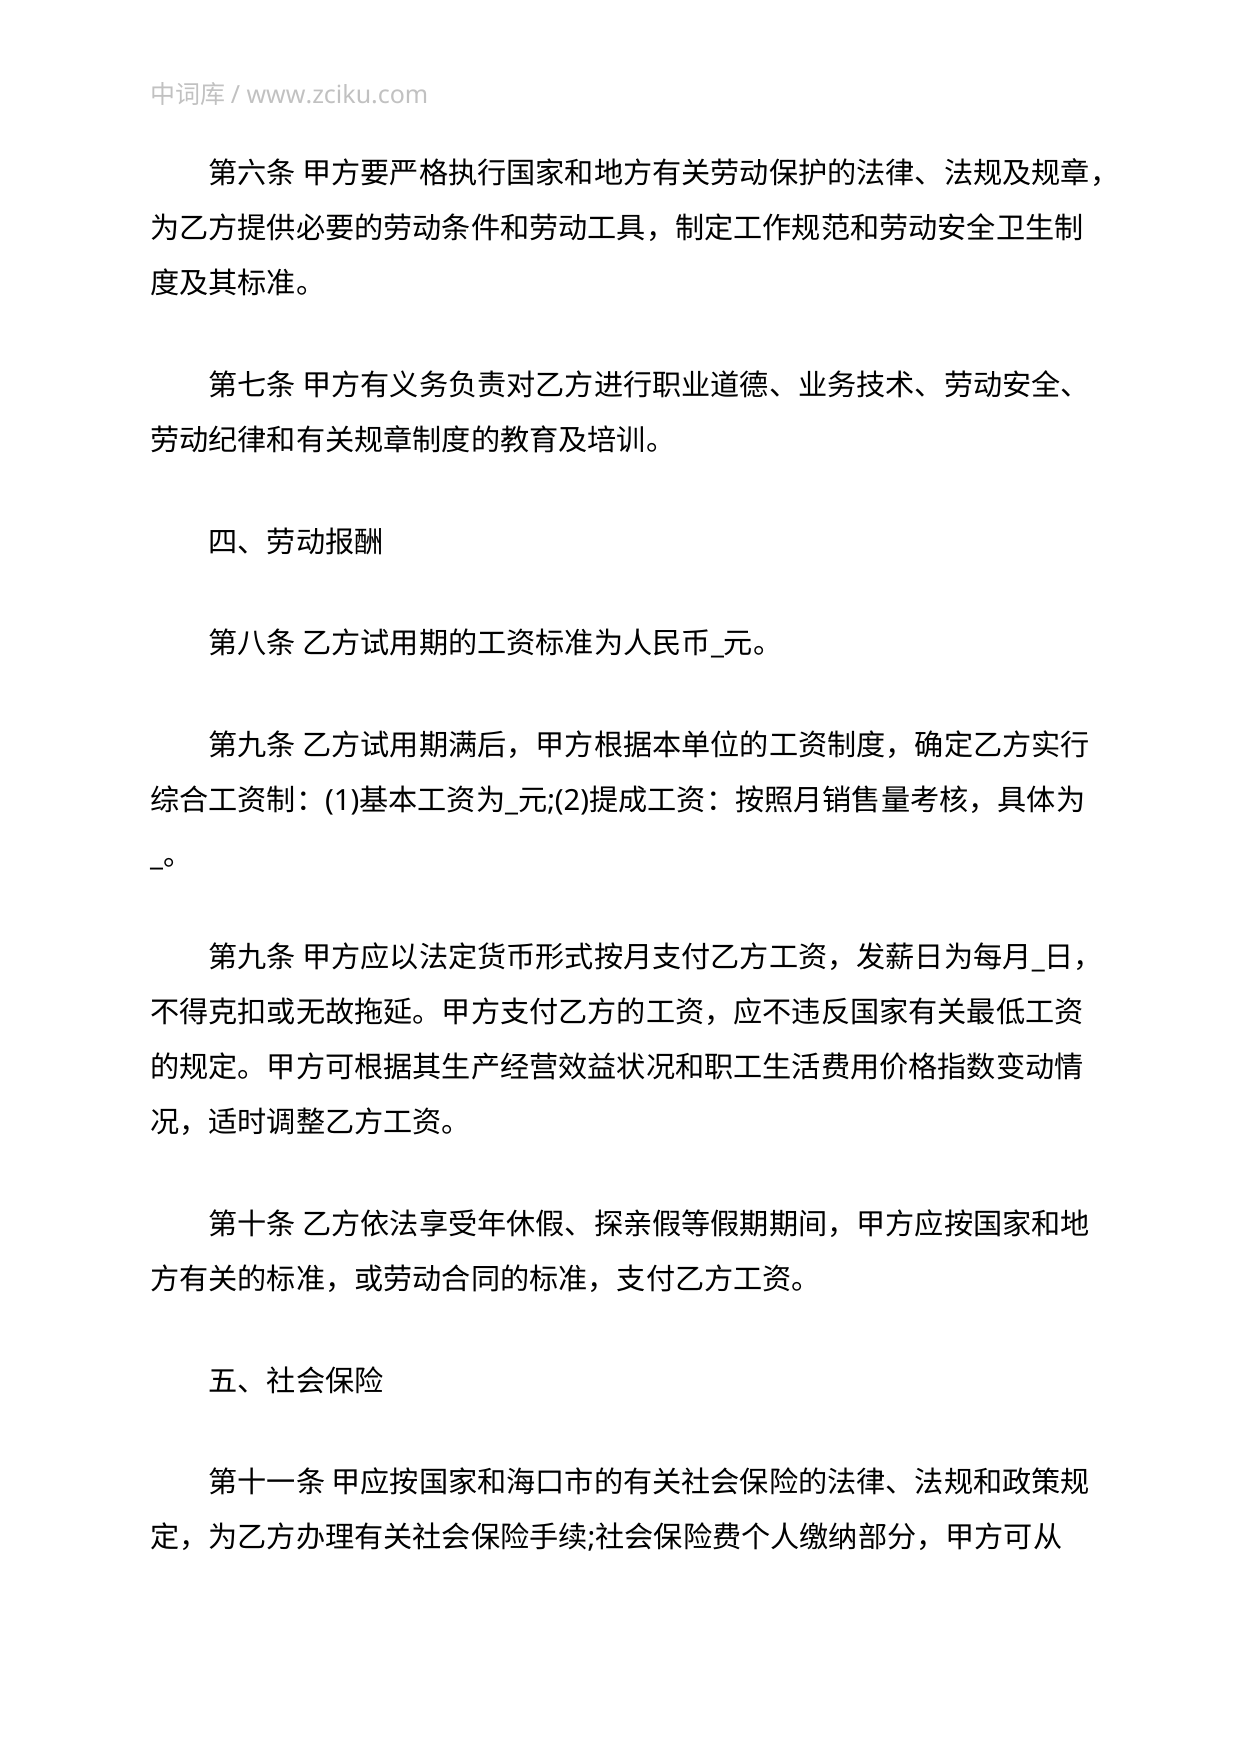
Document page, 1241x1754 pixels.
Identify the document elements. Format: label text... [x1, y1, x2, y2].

text 四、劳动报酬 [150, 518, 1090, 561]
text 第九条 甲方应以法定货币形式按月支付乙方工资，发薪日为每月_日，不得克扣或无故拖延。甲方支付乙方的工资，应不违反国家有关最低工资的规定。甲方可根据其生产经营效益状况和职工生活费用价格指数变动情况，适时调整乙方工资。 [150, 934, 1090, 1141]
text 第八条 乙方试用期的工资标准为人民币_元。 [150, 620, 1090, 662]
text 第六条 甲方要严格执行国家和地方有关劳动保护的法律、法规及规章，为乙方提供必要的劳动条件和劳动工具，制定工作规范和劳动安全卫生制度及其标准。 [150, 150, 1090, 302]
text 第九条 乙方试用期满后，甲方根据本单位的工资制度，确定乙方实行综合工资制：(1)基本工资为_元;(2)提成工资：按照月销售量考核，具体为_。 [150, 722, 1090, 874]
text 第七条 甲方有义务负责对乙方进行职业道德、业务技术、劳动安全、劳动纪律和有关规章制度的教育及培训。 [150, 362, 1090, 459]
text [150, 1459, 1090, 1556]
text 五、社会保险 [150, 1357, 1090, 1399]
text 第十条 乙方依法享受年休假、探亲假等假期期间，甲方应按国家和地方有关的标准，或劳动合同的标准，支付乙方工资。 [150, 1200, 1090, 1298]
